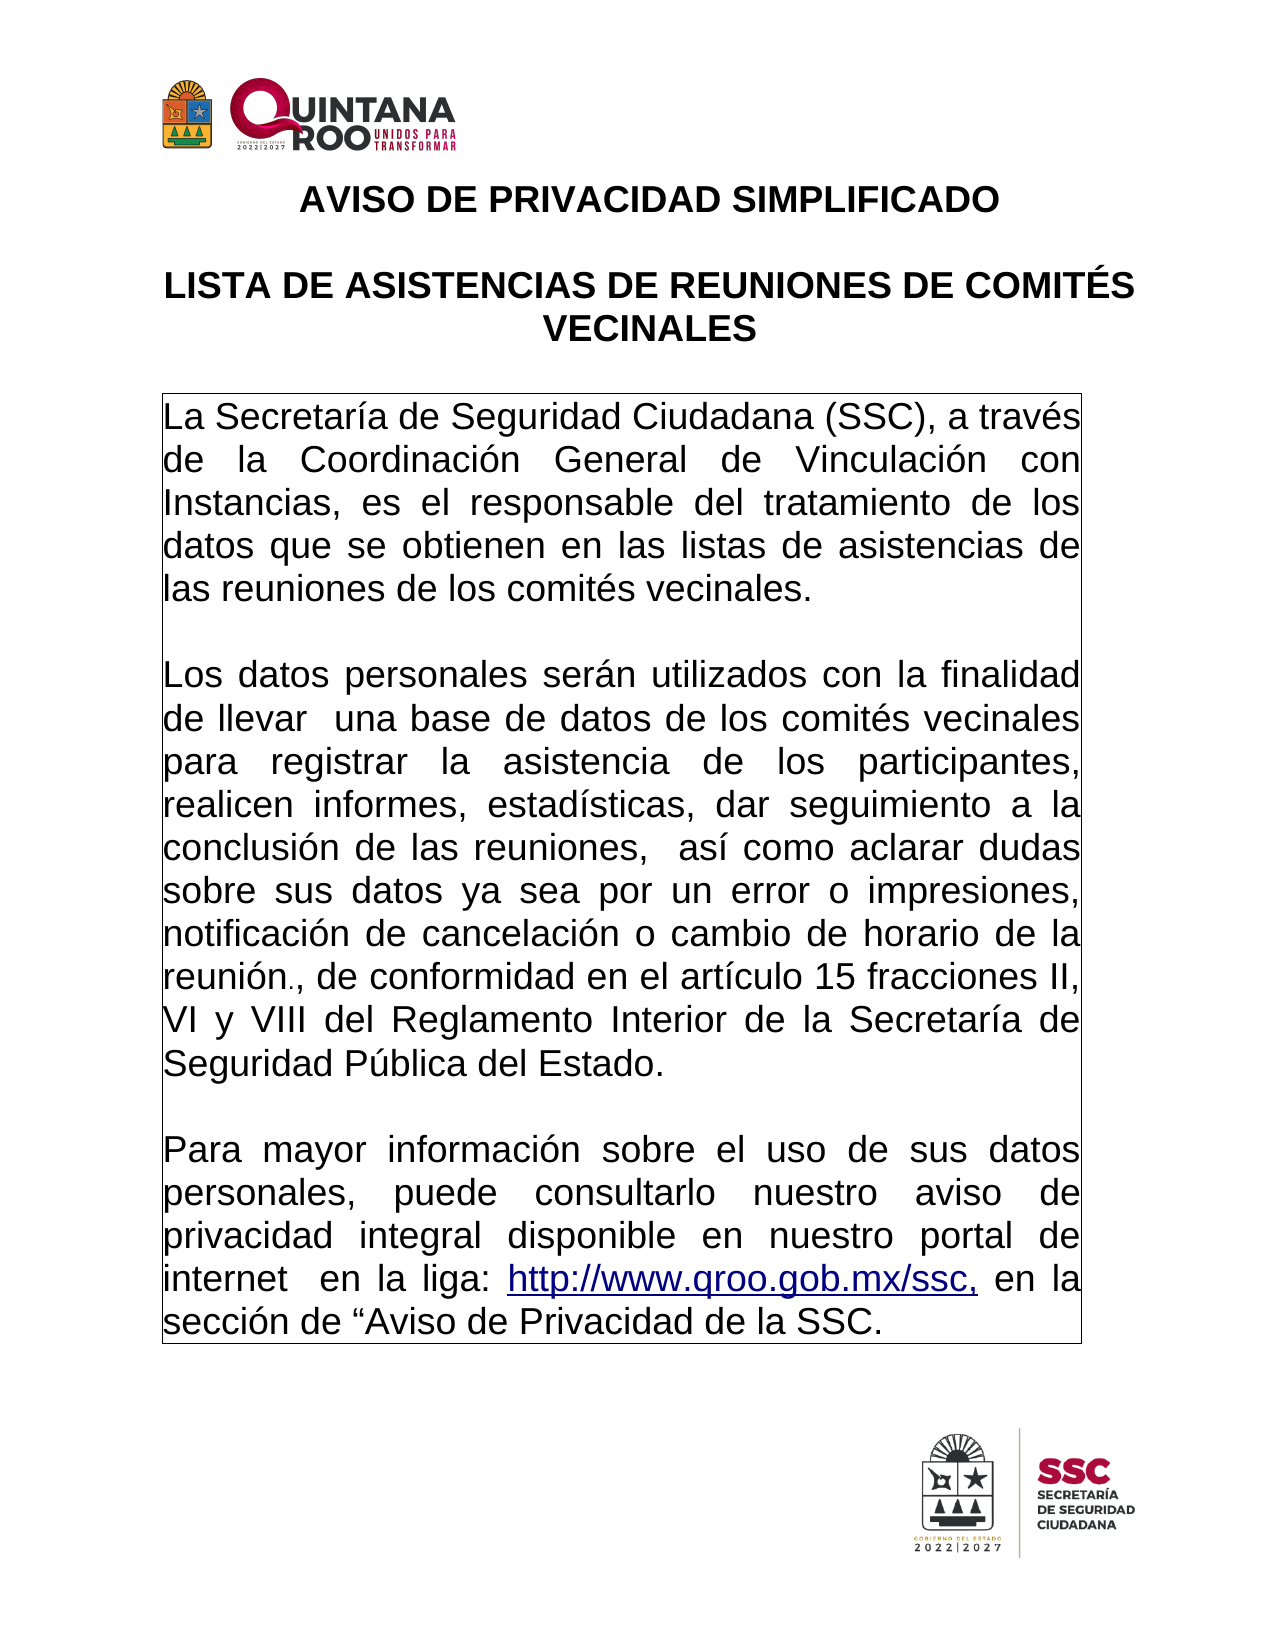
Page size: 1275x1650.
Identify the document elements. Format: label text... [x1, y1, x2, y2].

text LISTA DE ASISTENCIAS DE REUNIONES DE COMITÉS VECINALES [162, 263, 1137, 350]
table_header La Secretaría de Seguridad Ciudadana (SSC), a través de la Coordinación General de Vinculación con Instancias, es el responsable del tratamiento de los datos que se obtienen en las listas de asistencias de las reuniones de los comités vecinales. Los datos personales serán utilizados con la finalidad de llevar una base de datos de los comités vecinales para registrar la asistencia de los participantes, realicen informes, estadísticas, dar seguimiento a la conclusión de las reuniones, así como aclarar dudas sobre sus datos ya sea por un error o impresiones, notificación de cancelación o cambio de horario de la reunión., de conformidad en el artículo 15 fracciones II, VI y VIII del Reglamento Interior de la Secretaría de Seguridad Pública del Estado. Para mayor información sobre el uso de sus datos personales, puede consultarlo nuestro aviso de privacidad integral disponible en nuestro portal de internet en la liga: http://www.qroo.gob.mx/ssc, en la sección de “Aviso de Privacidad de la SSC. [163, 394, 1081, 1343]
picture [162, 75, 458, 152]
picture [896, 1416, 1138, 1560]
text AVISO DE PRIVACIDAD SIMPLIFICADO [162, 177, 1137, 220]
